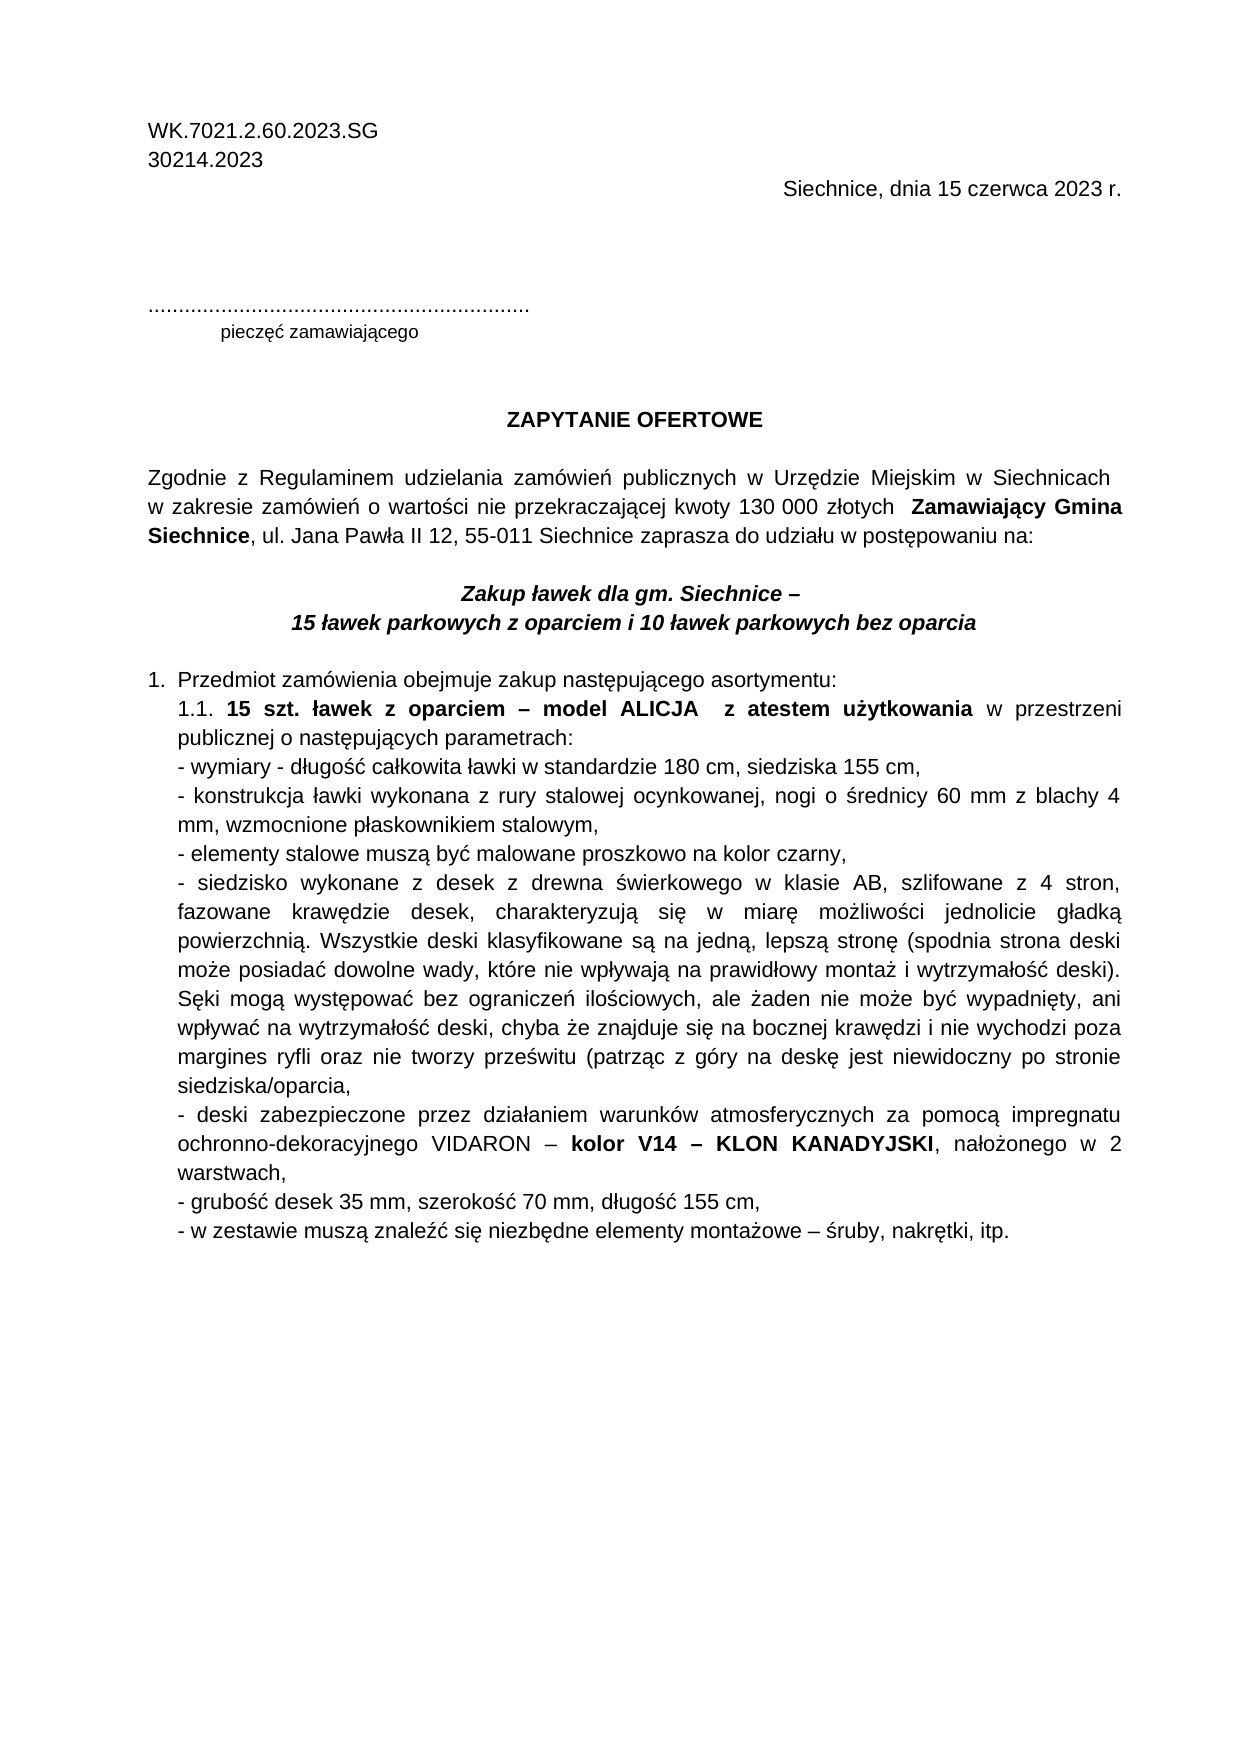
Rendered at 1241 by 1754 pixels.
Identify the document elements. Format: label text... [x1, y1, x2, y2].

text Zgodnie z Regulaminem udzielania zamówień publicznych w Urzędzie Miejskim w Siechnicach w zakresie zamówień o wartości nie przekraczającej kwoty 130 000 złotych Zamawiający Gmina Siechnice, ul. Jana Pawła II 12, 55-011 Siechnice zaprasza do udziału w postępowaniu na: [148, 465, 1122, 548]
text Siechnice, dnia 15 czerwca 2023 r. [148, 176, 1122, 201]
text ZAPYTANIE OFERTOWE [148, 407, 1122, 432]
text - elementy stalowe muszą być malowane proszkowo na kolor czarny, [177, 841, 1122, 866]
list Przedmiot zamówienia obejmuje zakup następującego asortymentu: [148, 667, 1122, 693]
text - grubość desek 35 mm, szerokość 70 mm, długość 155 cm, [177, 1189, 1122, 1214]
text ............................................................... [148, 292, 1122, 317]
text - siedzisko wykonane z desek z drewna świerkowego w klasie AB, szlifowane z 4 stron, fazowane krawędzie desek, charakteryzują się w miarę możliwości jednolicie gładką powierzchnią. Wszystkie deski klasyfikowane są na jedną, lepszą stronę (spodnia strona deski może posiadać dowolne wady, które nie wpływają na prawidłowy montaż i wytrzymałość deski). Sęki mogą występować bez ograniczeń ilościowych, ale żaden nie może być wypadnięty, ani wpływać na wytrzymałość deski, chyba że znajduje się na bocznej krawędzi i nie wychodzi poza margines ryfli oraz nie tworzy prześwitu (patrząc z góry na deskę jest niewidoczny po stronie siedziska/oparcia, [177, 870, 1122, 1098]
text - konstrukcja ławki wykonana z rury stalowej ocynkowanej, nogi o średnicy 60 mm z blachy 4 mm, wzmocnione płaskownikiem stalowym, [177, 783, 1122, 837]
text - wymiary - długość całkowita ławki w standardzie 180 cm, siedziska 155 cm, [177, 754, 1122, 779]
text pieczęć zamawiającego [148, 321, 1122, 342]
text Zakup ławek dla gm. Siechnice – 15 ławek parkowych z oparciem i 10 ławek parkowych bez oparcia [148, 581, 1122, 635]
text - deski zabezpieczone przez działaniem warunków atmosferycznych za pomocą impregnatu ochronno-dekoracyjnego VIDARON – kolor V14 – KLON KANADYJSKI, nałożonego w 2 warstwach, [177, 1102, 1122, 1185]
text WK.7021.2.60.2023.SG 30214.2023 [148, 118, 1122, 172]
text 1.1. 15 szt. ławek z oparciem – model ALICJA z atestem użytkowania w przestrzeni publicznej o następujących parametrach: [177, 696, 1122, 751]
text - w zestawie muszą znaleźć się niezbędne elementy montażowe – śruby, nakrętki, itp. [177, 1218, 1122, 1243]
